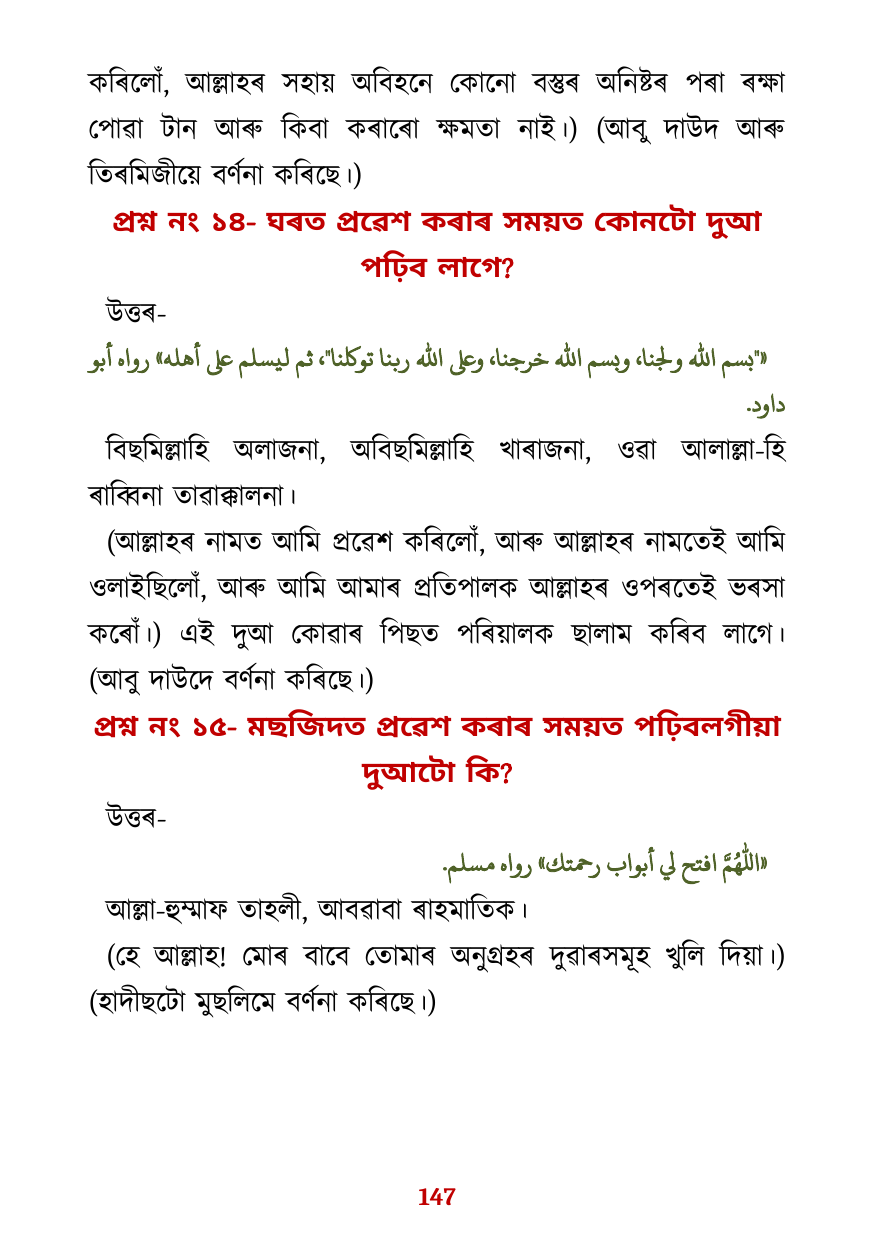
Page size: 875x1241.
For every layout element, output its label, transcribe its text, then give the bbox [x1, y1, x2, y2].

text বিছমিল্লাহি অলাজনা, অবিছমিল্লাহি খাৰাজনা, ওৱা আলাল্লা-হি ৰাব্বিনা তাৱাক্কালনা। [89, 426, 785, 518]
text (হে আল্লাহ! মোৰ বাবে তোমাৰ অনুগ্ৰহৰ দুৱাৰসমূহ খুলি দিয়া।) (হাদীছটো মুছলিমে বৰ্ণনা কৰিছে।) [89, 932, 785, 1024]
text «"بسم الله ولجنا، وبسم الله خرجنا، وعلى الله ربنا توكلنا"، ثم ليسلم على أهله» رواه أبو داود. [89, 335, 785, 426]
text আল্লা-হুম্মাফ তাহলী, আবৱাবা ৰাহমাতিক। [89, 886, 785, 932]
subtitle প্ৰশ্ন নং ১৫- মছজিদত প্ৰৱেশ কৰাৰ সময়ত পঢ়িবলগীয়া দুআটো কি? [89, 702, 785, 794]
text উত্তৰ- [89, 794, 785, 840]
subtitle প্ৰশ্ন নং ১৪- ঘৰত প্ৰৱেশ কৰাৰ সময়ত কোনটো দুআ পঢ়িব লাগে? [89, 197, 785, 289]
text «اللهم افتح لي أبواب رحمتك» رواه مسلم. [89, 840, 785, 886]
text (আল্লাহৰ নামত আমি প্ৰৱেশ কৰিলোঁ, আৰু আল্লাহৰ নামতেই আমি ওলাইছিলোঁ, আৰু আমি আমাৰ প্ৰতিপালক আল্লাহৰ ওপৰতেই ভৰসা কৰোঁ।) এই দুআ কোৱাৰ পিছত পৰিয়ালক ছালাম কৰিব লাগে। (আবু দাউদে বৰ্ণনা কৰিছে।) [89, 518, 785, 702]
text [89, 59, 785, 197]
text উত্তৰ- [89, 289, 785, 335]
